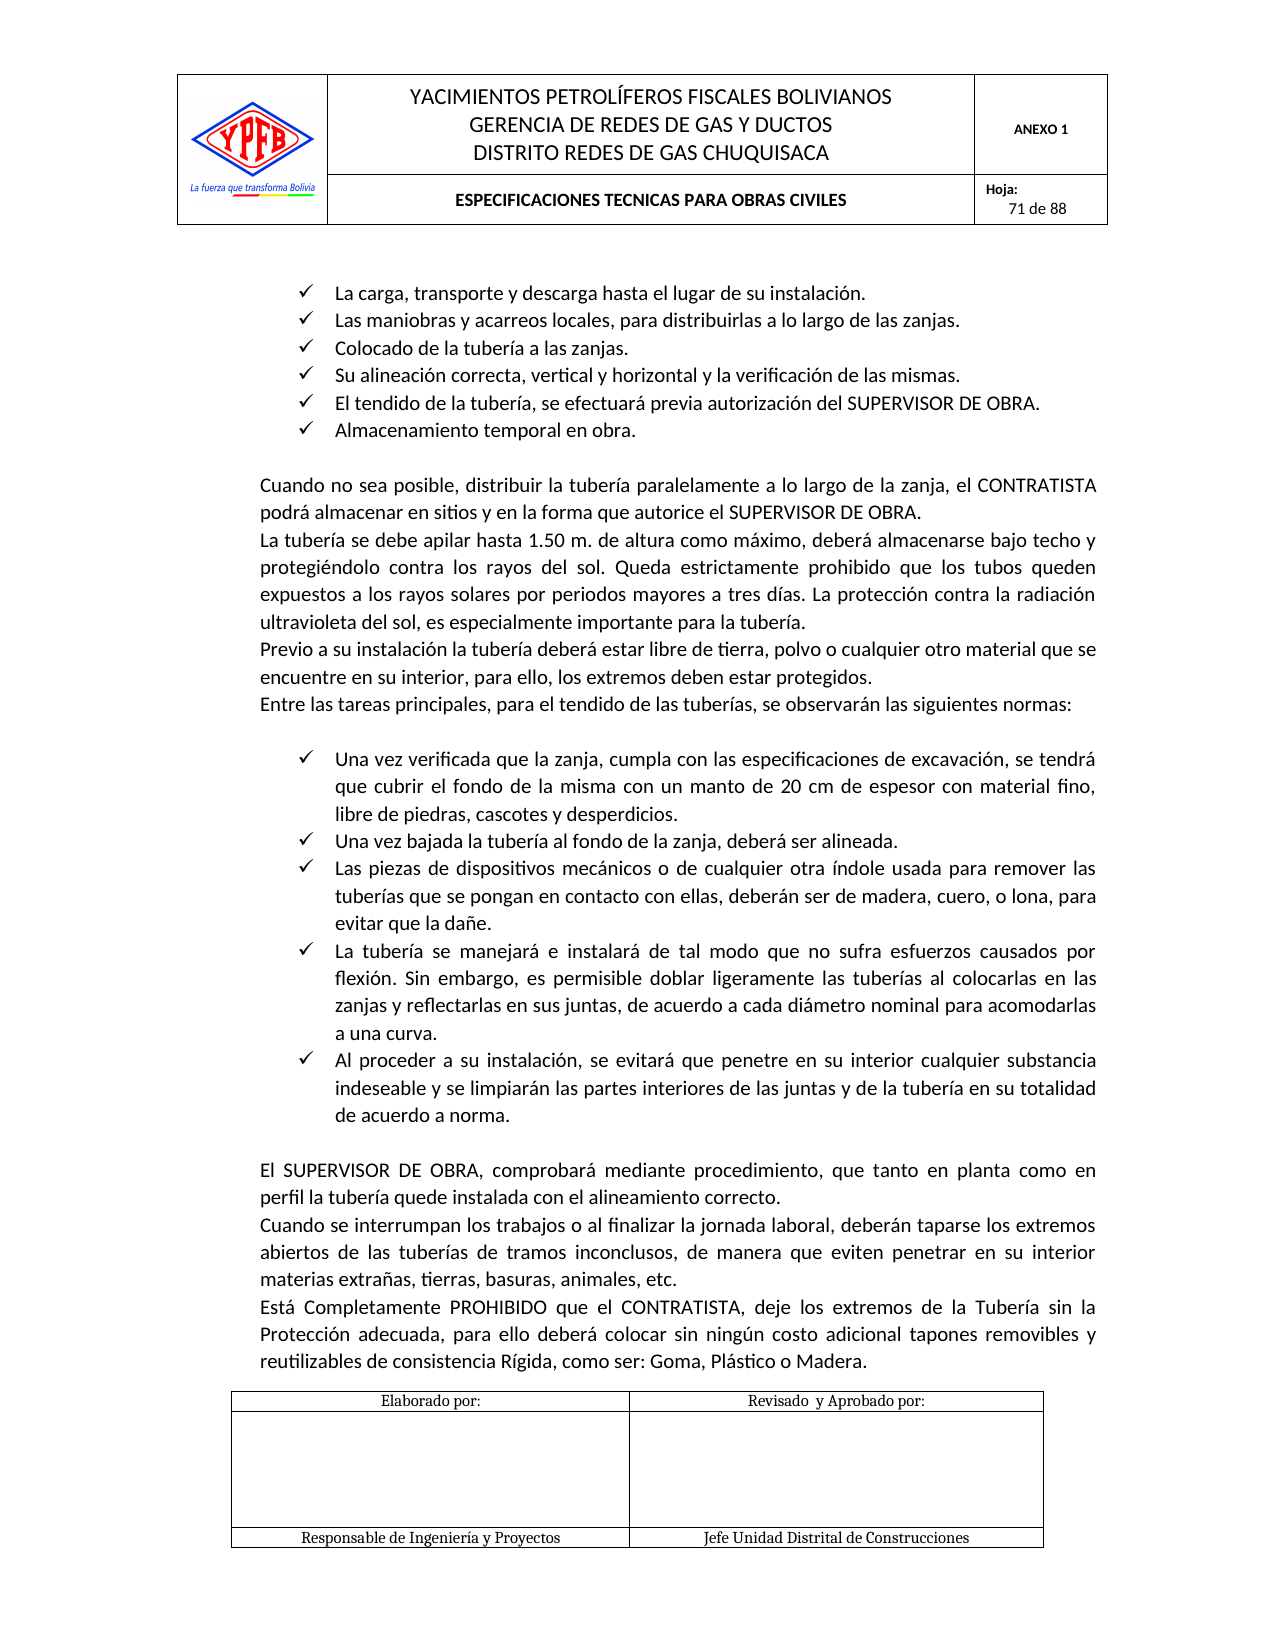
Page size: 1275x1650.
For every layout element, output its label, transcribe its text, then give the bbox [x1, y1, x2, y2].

list Una vez verificada que la zanja, cumpla con las especificaciones de excavación, se tendrá que cubrir el fondo de la misma con un manto de 20 cm de espesor con material fino, libre de piedras, cascotes y desperdicios. [297, 746, 1098, 826]
list La tubería se manejará e instalará de tal modo que no sufra esfuerzos causados por flexión. Sin embargo, es permisible doblar ligeramente las tuberías al colocarlas en las zanjas y reflectarlas en sus juntas, de acuerdo a cada diámetro nominal para acomodarlas a una curva. [297, 938, 1098, 1045]
list Al proceder a su instalación, se evitará que penetre en su interior cualquier substancia indeseable y se limpiarán las partes interiores de las juntas y de la tubería en su totalidad de acuerdo a norma. [297, 1047, 1098, 1128]
list Las piezas de dispositivos mecánicos o de cualquier otra índole usada para remover las tuberías que se pongan en contacto con ellas, deberán ser de madera, cuero, o lona, para evitar que la dañe. [297, 856, 1098, 936]
list La carga, transporte y descarga hasta el lugar de su instalación. [297, 280, 1098, 306]
list Está Completamente PROHIBIDO que el CONTRATISTA, deje los extremos de la Tubería sin la Protección adecuada, para ello deberá colocar sin ningún costo adicional tapones removibles y reutilizables de consistencia Rígida, como ser: Goma, Plástico o Madera. [260, 1294, 1098, 1374]
list Cuando se interrumpan los trabajos o al finalizar la jornada laboral, deberán taparse los extremos abiertos de las tuberías de tramos inconclusos, de manera que eviten penetrar en su interior materias extrañas, tierras, basuras, animales, etc. [260, 1212, 1098, 1292]
list Una vez bajada la tubería al fondo de la zanja, deberá ser alineada. [297, 828, 1098, 854]
list El SUPERVISOR DE OBRA, comprobará mediante procedimiento, que tanto en planta como en perfil la tubería quede instalada con el alineamiento correcto. [260, 1157, 1098, 1210]
list La tubería se debe apilar hasta 1.50 m. de altura como máximo, deberá almacenarse bajo techo y protegiéndolo contra los rayos del sol. Queda estrictamente prohibido que los tubos queden expuestos a los rayos solares por periodos mayores a tres días. La protección contra la radiación ultravioleta del sol, es especialmente importante para la tubería. [260, 527, 1098, 634]
list Su alineación correcta, vertical y horizontal y la verificación de las mismas. [297, 362, 1098, 388]
list Previo a su instalación la tubería deberá estar libre de tierra, polvo o cualquier otro material que se encuentre en su interior, para ello, los extremos deben estar protegidos. [260, 636, 1098, 689]
list Almacenamiento temporal en obra. [297, 417, 1098, 443]
picture [188, 97, 316, 202]
list El tendido de la tubería, se efectuará previa autorización del SUPERVISOR DE OBRA. [297, 390, 1098, 415]
list Entre las tareas principales, para el tendido de las tuberías, se observarán las siguientes normas: [260, 691, 1098, 717]
list Las maniobras y acarreos locales, para distribuirlas a lo largo de las zanjas. [297, 308, 1098, 333]
list Cuando no sea posible, distribuir la tubería paralelamente a lo largo de la zanja, el CONTRATISTA podrá almacenar en sitios y en la forma que autorice el SUPERVISOR DE OBRA. [260, 472, 1098, 525]
list Colocado de la tubería a las zanjas. [297, 335, 1098, 361]
